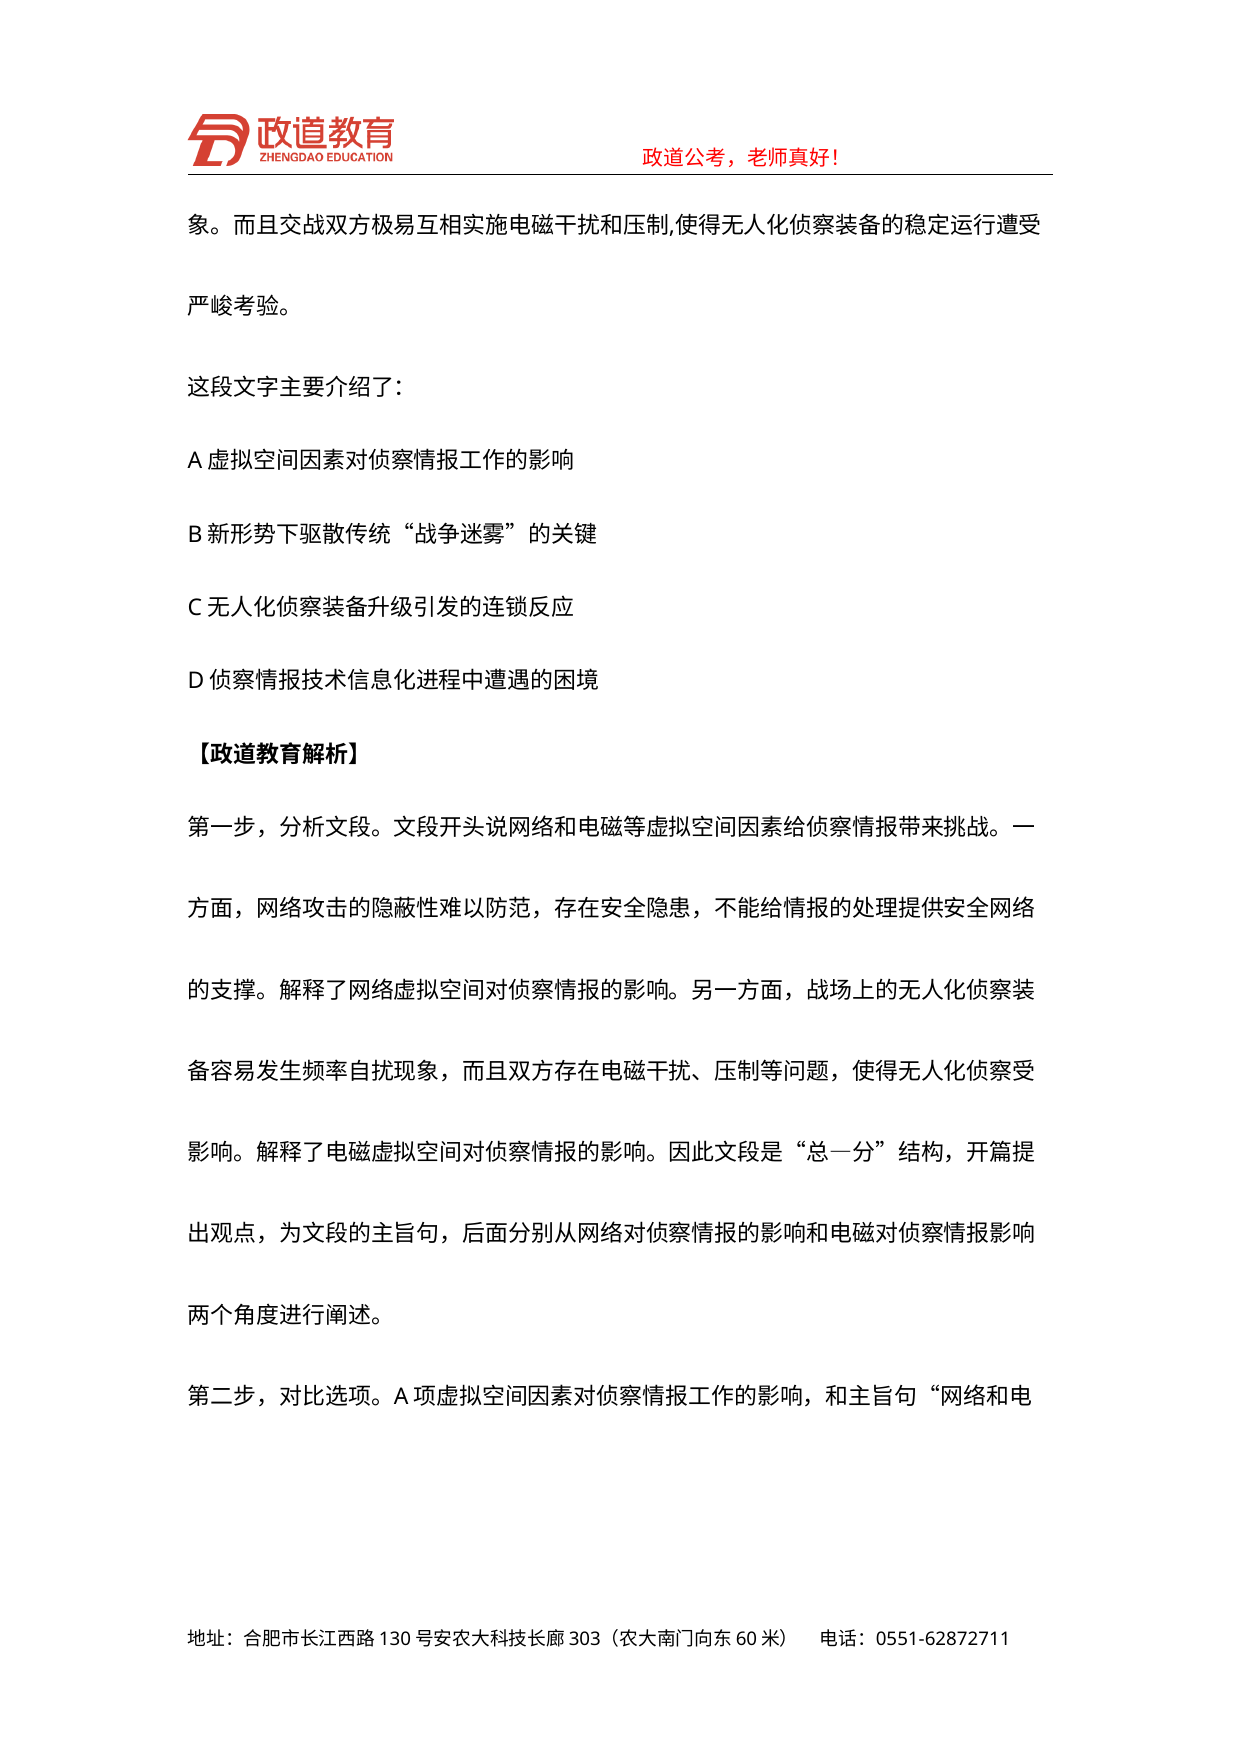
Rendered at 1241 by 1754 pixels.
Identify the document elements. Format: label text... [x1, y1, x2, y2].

text D 侦察情报技术信息化进程中遭遇的困境 [187, 647, 1053, 712]
text C 无人化侦察装备升级引发的连锁反应 [187, 573, 1053, 638]
text A 虚拟空间因素对侦察情报工作的影响 [187, 427, 1053, 492]
text 【政道教育解析】 [187, 720, 1053, 785]
picture [187, 114, 394, 166]
text B 新形势下驱散传统“战争迷雾”的关键 [187, 500, 1053, 565]
